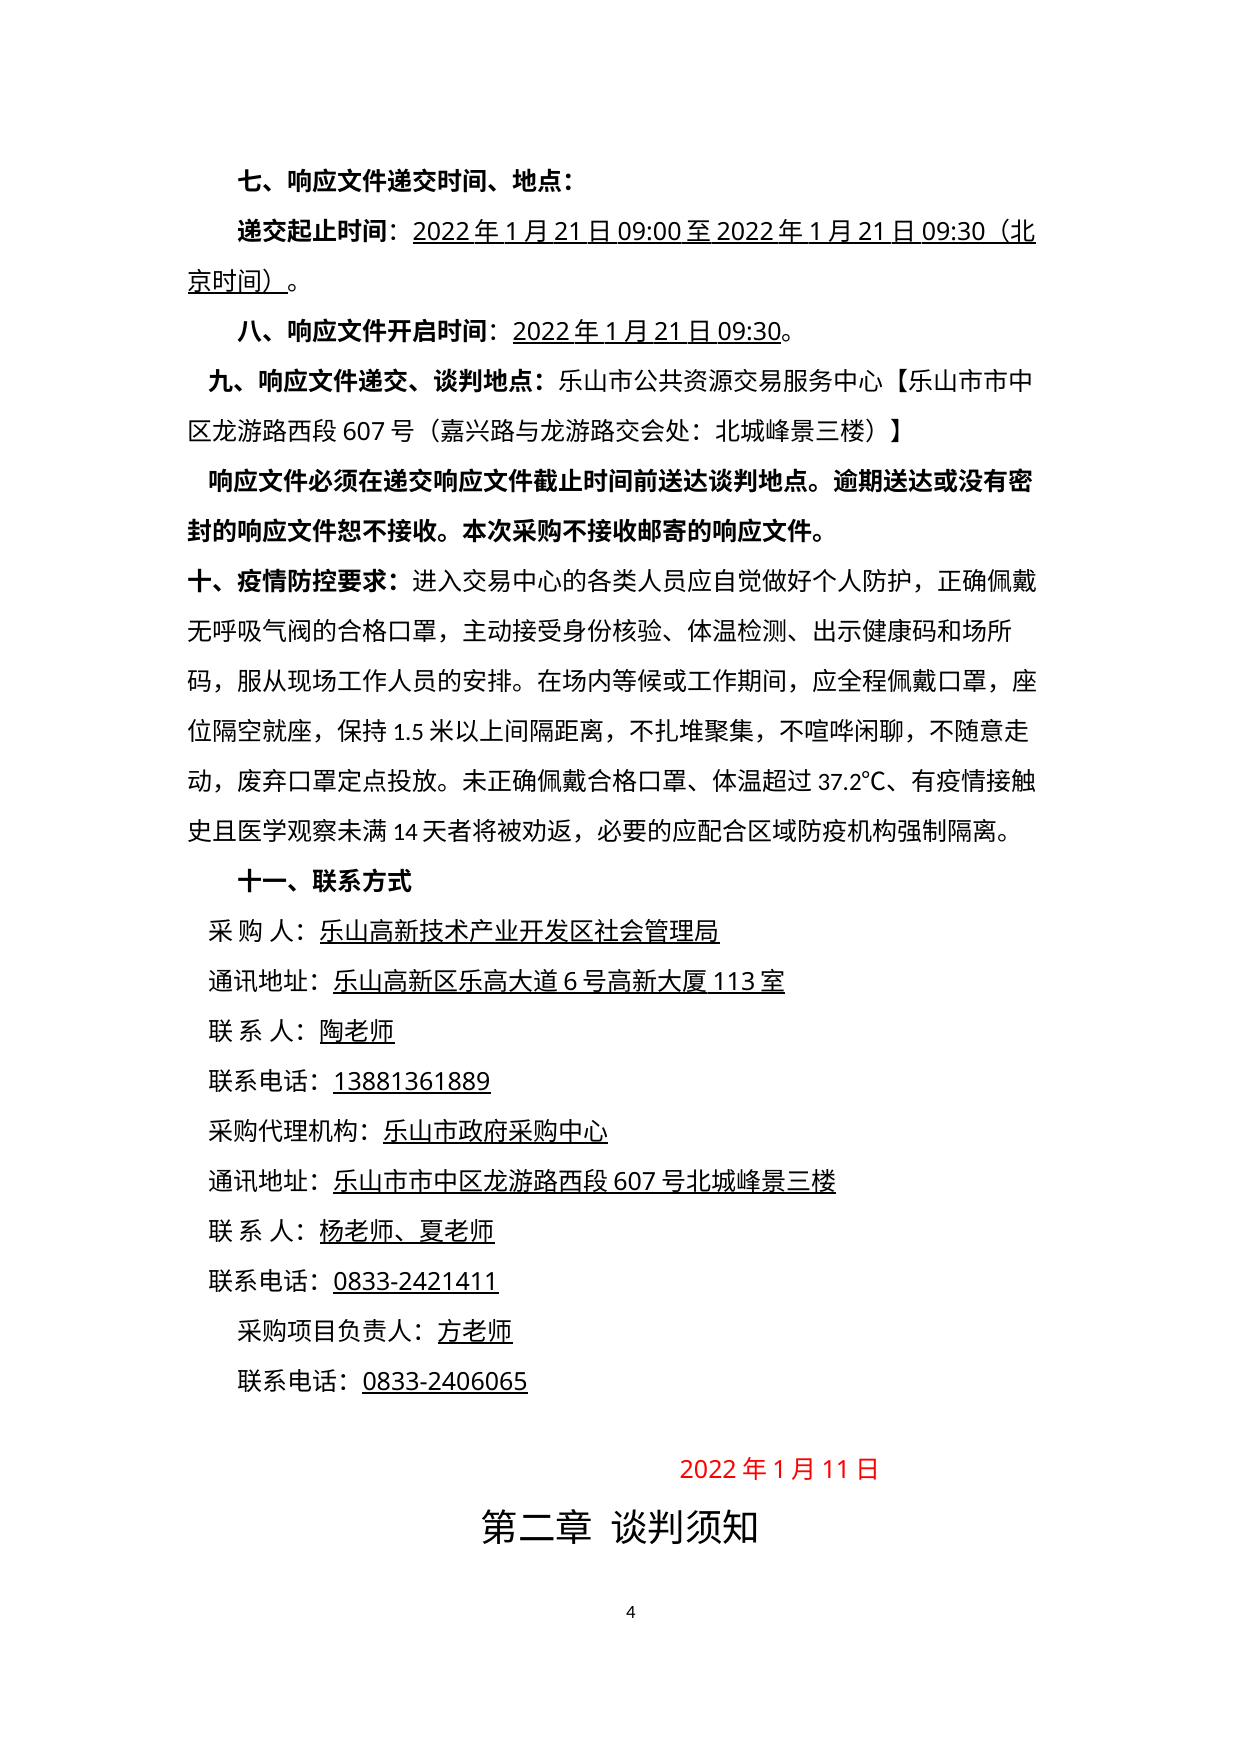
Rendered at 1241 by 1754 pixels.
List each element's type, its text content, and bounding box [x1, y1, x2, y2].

text 联系电话：0833-2421411 [187, 1250, 1053, 1300]
text 采购项目负责人：方老师 [187, 1300, 1053, 1350]
text 通讯地址：乐山市市中区龙游路西段607号北城峰景三楼 [187, 1150, 1053, 1200]
list 疫情防控要求：进入交易中心的各类人员应自觉做好个人防护，正确佩戴无呼吸气阀的合格口罩，主动接受身份核验、体温检测、出示健康码和场所码，服从现场工作人员的安排。在场内等候或工作期间，应全程佩戴口罩，座位隔空就座，保持1.5米以上间隔距离，不扎堆聚集，不喧哗闲聊，不随意走动，废弃口罩定点投放。未正确佩戴合格口罩、体温超过37.2℃、有疫情接触史且医学观察未满14天者将被劝返，必要的应配合区域防疫机构强制隔离。 [187, 550, 1053, 850]
text 联系电话：13881361889 [187, 1050, 1053, 1100]
text 联 系 人：杨老师、夏老师 [187, 1200, 1053, 1250]
text 联 系 人：陶老师 [187, 1000, 1053, 1050]
list 七、响应文件递交时间、地点： [187, 150, 1053, 200]
list 递交起止时间：2022年1月21日09:00至2022年1月21日09:30（北京时间）。 [187, 200, 1053, 300]
text 联系电话：0833-2406065 [187, 1350, 1053, 1400]
text 第二章 谈判须知 [187, 1504, 1053, 1550]
text 2022年1月11日 [187, 1450, 1053, 1486]
text 通讯地址：乐山高新区乐高大道6号高新大厦113室 [187, 950, 1053, 1000]
text 采 购 人：乐山高新技术产业开发区社会管理局 [187, 900, 1053, 950]
text 采购代理机构：乐山市政府采购中心 [187, 1100, 1053, 1150]
text 九、响应文件递交、谈判地点：乐山市公共资源交易服务中心【乐山市市中区龙游路西段607号（嘉兴路与龙游路交会处：北城峰景三楼）】 [187, 350, 1053, 450]
list 十一、联系方式 [187, 850, 1053, 900]
list 八、响应文件开启时间：2022年1月21日09:30。 [187, 300, 1053, 350]
text 响应文件必须在递交响应文件截止时间前送达谈判地点。逾期送达或没有密封的响应文件恕不接收。本次采购不接收邮寄的响应文件。 [187, 450, 1053, 550]
